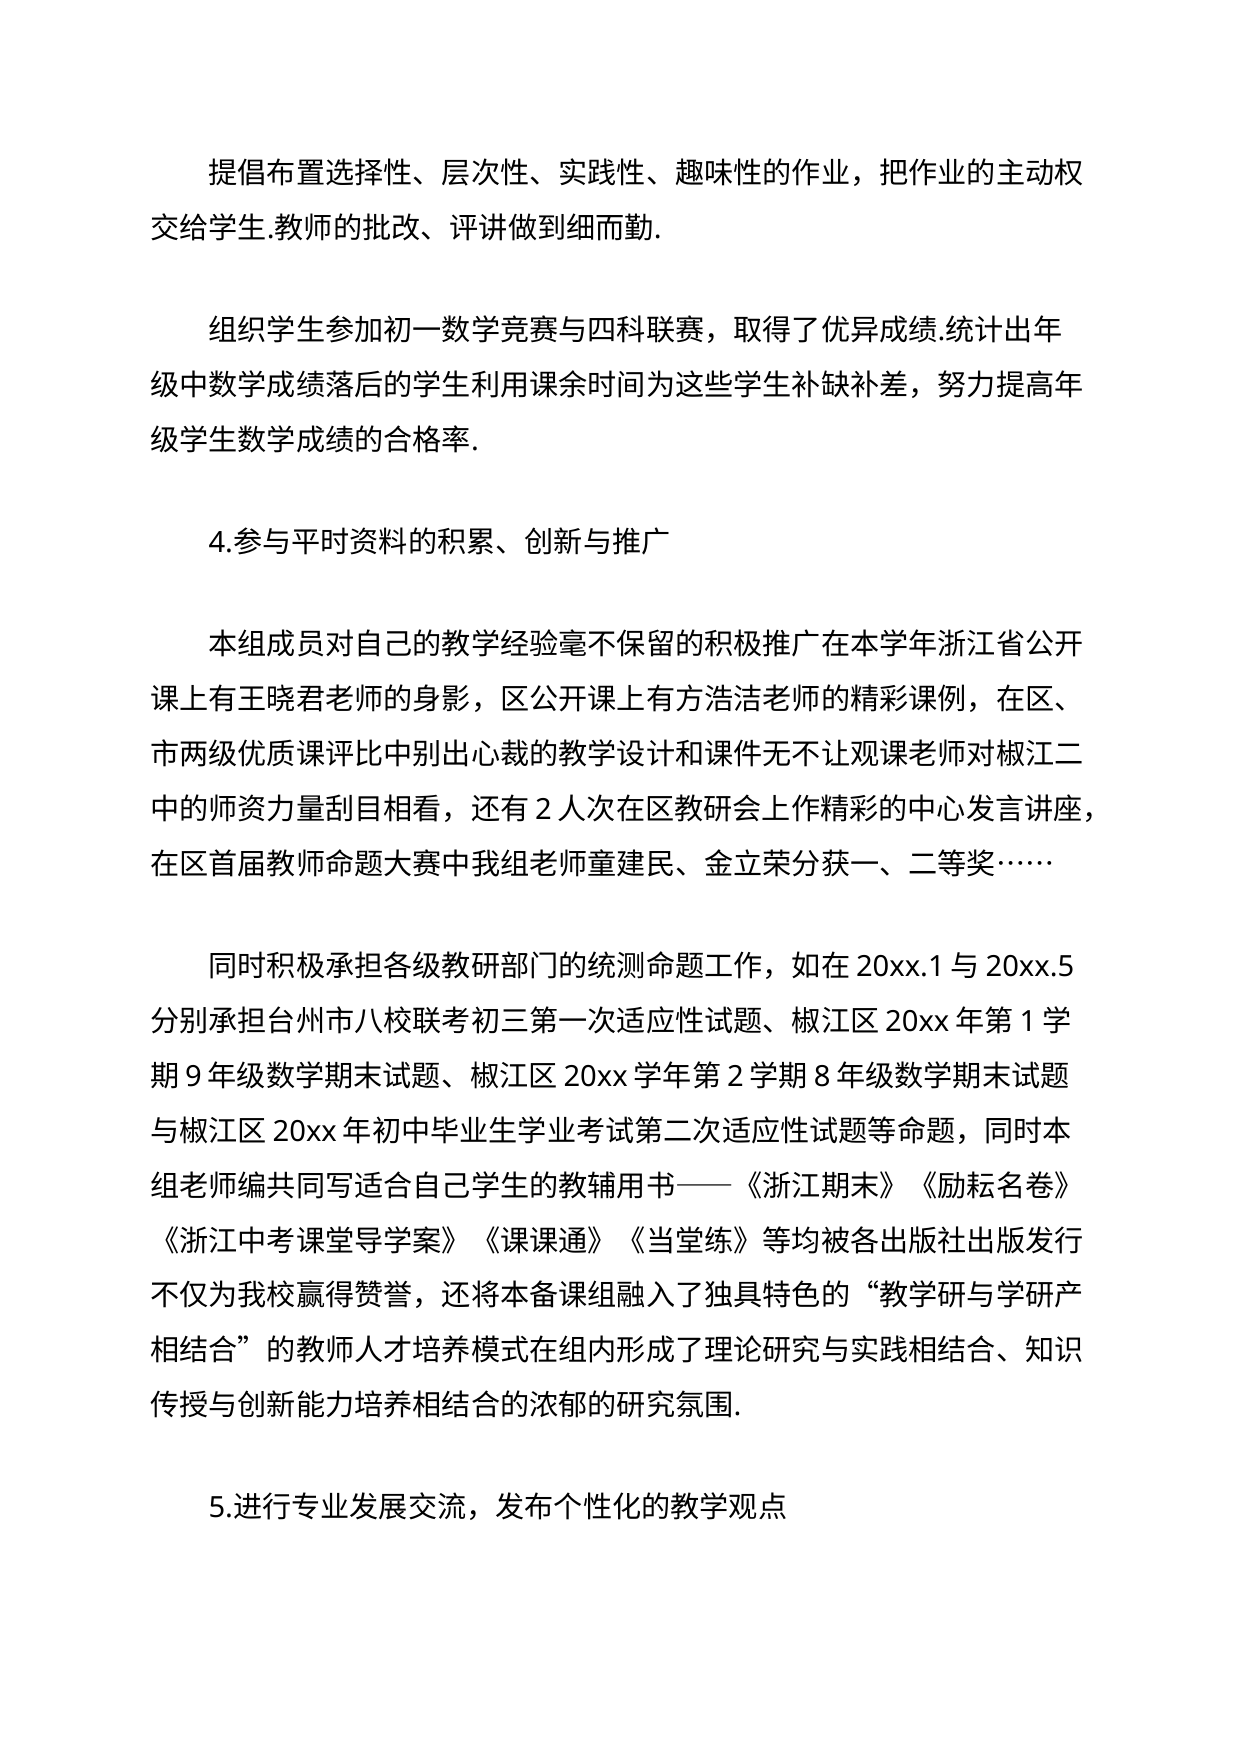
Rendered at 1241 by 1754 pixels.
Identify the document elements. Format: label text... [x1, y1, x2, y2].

text 同时积极承担各级教研部门的统测命题工作，如在20xx.1与20xx.5分别承担台州市八校联考初三第一次适应性试题、椒江区20xx年第1学期9年级数学期末试题、椒江区20xx学年第2学期8年级数学期末试题与椒江区20xx年初中毕业生学业考试第二次适应性试题等命题，同时本组老师编共同写适合自己学生的教辅用书——《浙江期末》《励耘名卷》《浙江中考课堂导学案》《课课通》《当堂练》等均被各出版社出版发行不仅为我校赢得赞誉，还将本备课组融入了独具特色的“教学研与学研产相结合”的教师人才培养模式在组内形成了理论研究与实践相结合、知识传授与创新能力培养相结合的浓郁的研究氛围. [150, 942, 1090, 1424]
text 本组成员对自己的教学经验毫不保留的积极推广在本学年浙江省公开课上有王晓君老师的身影，区公开课上有方浩洁老师的精彩课例，在区、市两级优质课评比中别出心裁的教学设计和课件无不让观课老师对椒江二中的师资力量刮目相看，还有2人次在区教研会上作精彩的中心发言讲座，在区首届教师命题大赛中我组老师童建民、金立荣分获一、二等奖…… [150, 621, 1090, 883]
text 组织学生参加初一数学竞赛与四科联赛，取得了优异成绩.统计出年级中数学成绩落后的学生利用课余时间为这些学生补缺补差，努力提高年级学生数学成绩的合格率. [150, 307, 1090, 459]
text 5.进行专业发展交流，发布个性化的教学观点 [150, 1484, 1090, 1526]
text 提倡布置选择性、层次性、实践性、趣味性的作业，把作业的主动权交给学生.教师的批改、评讲做到细而勤. [150, 150, 1090, 247]
text 4.参与平时资料的积累、创新与推广 [150, 519, 1090, 561]
